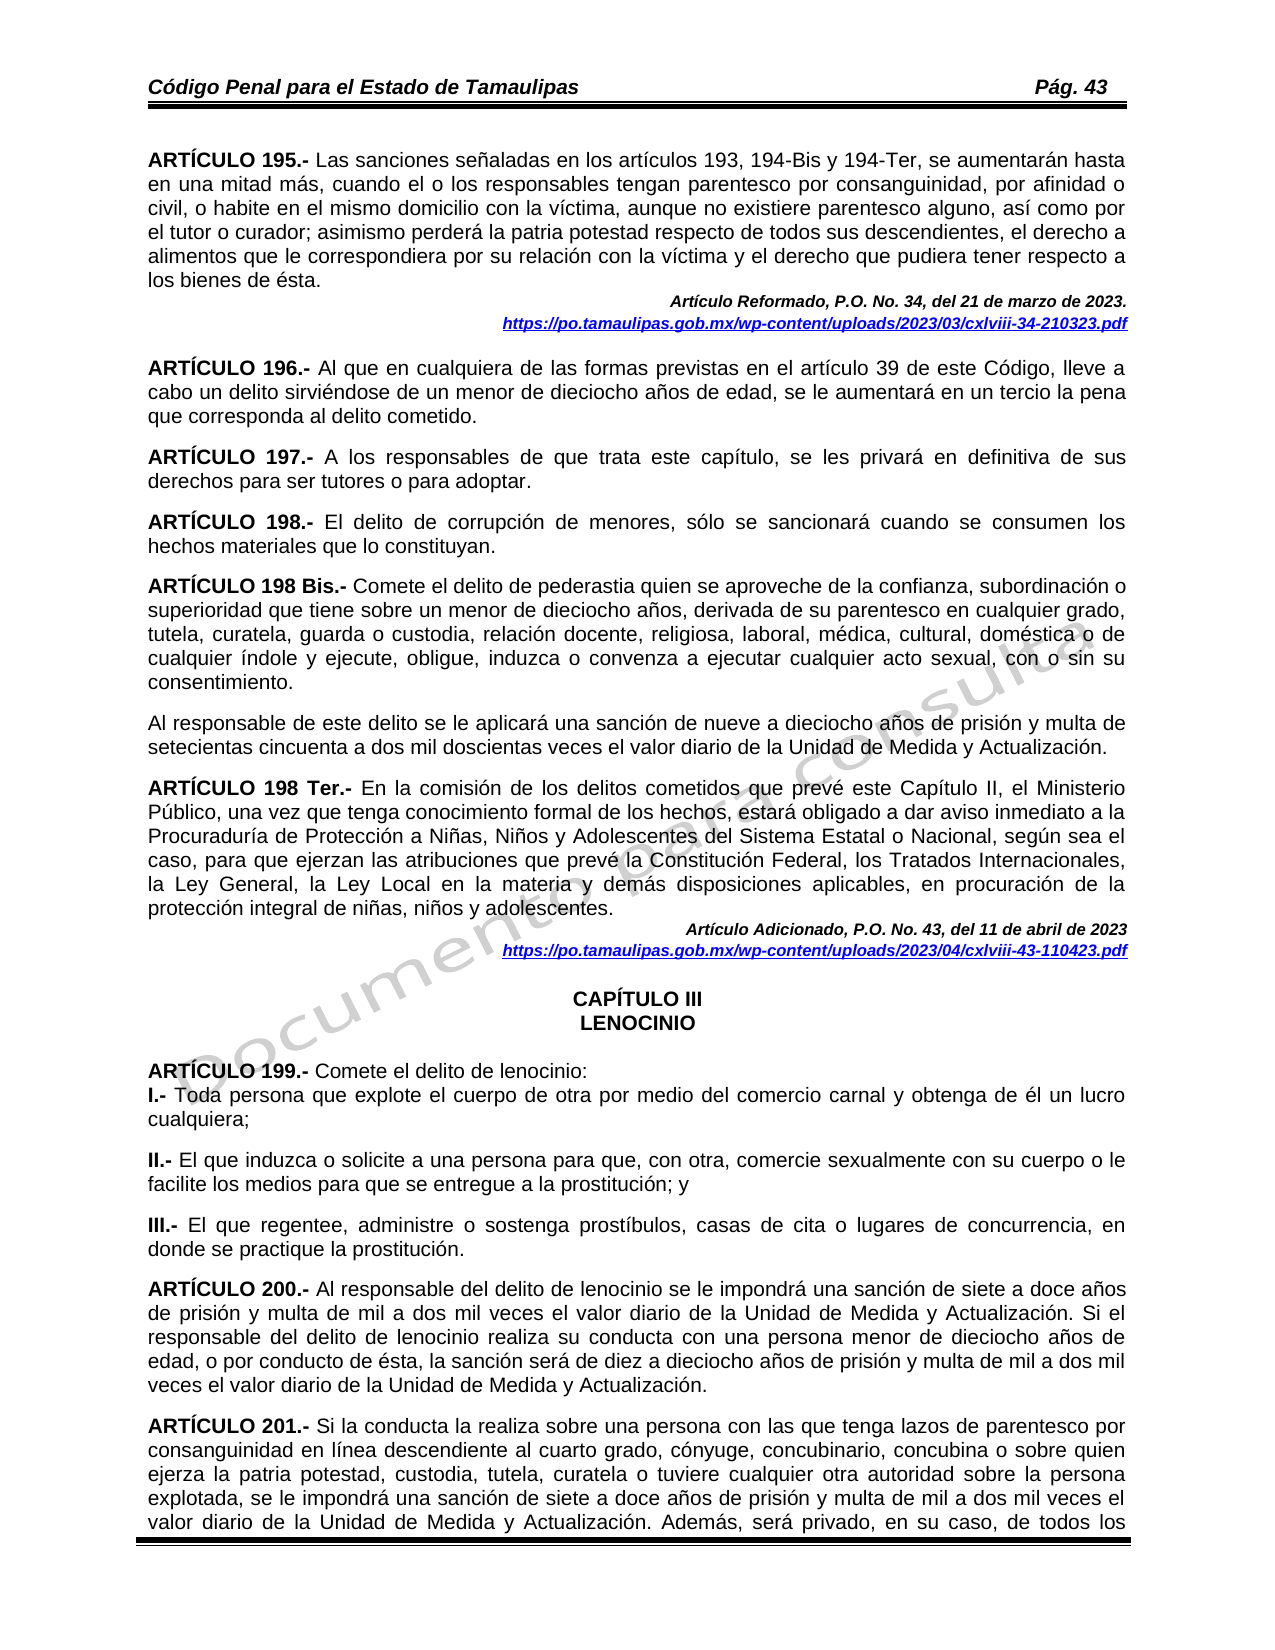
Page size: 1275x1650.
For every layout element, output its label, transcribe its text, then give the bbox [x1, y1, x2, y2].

text ARTÍCULO 196.- Al que en cualquiera de las formas previstas en el artículo 39 de este Código, lleve a cabo un delito sirviéndose de un menor de dieciocho años de edad, se le aumentará en un tercio la pena que corresponda al delito cometido. [148, 356, 1127, 428]
text LENOCINIO [148, 1011, 1127, 1035]
text Al responsable de este delito se le aplicará una sanción de nueve a dieciocho años de prisión y multa de setecientas cincuenta a dos mil doscientas veces el valor diario de la Unidad de Medida y Actualización. [148, 711, 1127, 759]
text CAPÍTULO III [148, 987, 1127, 1011]
text ARTÍCULO 200.- Al responsable del delito de lenocinio se le impondrá una sanción de siete a doce años de prisión y multa de mil a dos mil veces el valor diario de la Unidad de Medida y Actualización. Si el responsable del delito de lenocinio realiza su conducta con una persona menor de dieciocho años de edad, o por conducto de ésta, la sanción será de diez a dieciocho años de prisión y multa de mil a dos mil veces el valor diario de la Unidad de Medida y Actualización. [148, 1277, 1127, 1397]
text ARTÍCULO 199.- Comete el delito de lenocinio: [148, 1059, 1127, 1083]
list https://po.tamaulipas.gob.mx/wp-content/uploads/2023/03/cxlviii-34-210323.pdf [282, 313, 1127, 333]
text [148, 1414, 1127, 1533]
text ARTÍCULO 195.- Las sanciones señaladas en los artículos 193, 194-Bis y 194-Ter, se aumentarán hasta en una mitad más, cuando el o los responsables tengan parentesco por consanguinidad, por afinidad o civil, o habite en el mismo domicilio con la víctima, aunque no existiere parentesco alguno, así como por el tutor o curador; asimismo perderá la patria potestad respecto de todos sus descendientes, el derecho a alimentos que le correspondiera por su relación con la víctima y el derecho que pudiera tener respecto a los bienes de ésta. [148, 148, 1127, 291]
text ARTÍCULO 198 Bis.- Comete el delito de pederastia quien se aproveche de la confianza, subordinación o superioridad que tiene sobre un menor de dieciocho años, derivada de su parentesco en cualquier grado, tutela, curatela, guarda o custodia, relación docente, religiosa, laboral, médica, cultural, doméstica o de cualquier índole y ejecute, obligue, induzca o convenza a ejecutar cualquier acto sexual, con o sin su consentimiento. [148, 574, 1127, 694]
text ARTÍCULO 197.- A los responsables de que trata este capítulo, se les privará en definitiva de sus derechos para ser tutores o para adoptar. [148, 445, 1127, 493]
text ARTÍCULO 198.- El delito de corrupción de menores, sólo se sancionará cuando se consumen los hechos materiales que lo constituyan. [148, 509, 1127, 557]
text III.- El que regentee, administre o sostenga prostíbulos, casas de cita o lugares de concurrencia, en donde se practique la prostitución. [148, 1212, 1127, 1260]
text II.- El que induzca o solicite a una persona para que, con otra, comercie sexualmente con su cuerpo o le facilite los medios para que se entregue a la prostitución; y [148, 1148, 1127, 1196]
list https://po.tamaulipas.gob.mx/wp-content/uploads/2023/04/cxlviii-43-110423.pdf [252, 941, 1127, 960]
text ARTÍCULO 198 Ter.- En la comisión de los delitos cometidos que prevé este Capítulo II, el Ministerio Público, una vez que tenga conocimiento formal de los hechos, estará obligado a dar aviso inmediato a la Procuraduría de Protección a Niñas, Niños y Adolescentes del Sistema Estatal o Nacional, según sea el caso, para que ejerzan las atribuciones que prevé la Constitución Federal, los Tratados Internacionales, la Ley General, la Ley Local en la materia y demás disposiciones aplicables, en procuración de la protección integral de niñas, niños y adolescentes. [148, 776, 1127, 919]
text I.- Toda persona que explote el cuerpo de otra por medio del comercio carnal y obtenga de él un lucro cualquiera; [148, 1083, 1127, 1131]
list Artículo Adicionado, P.O. No. 43, del 11 de abril de 2023 [252, 919, 1127, 938]
list Artículo Reformado, P.O. No. 34, del 21 de marzo de 2023. [282, 291, 1127, 311]
